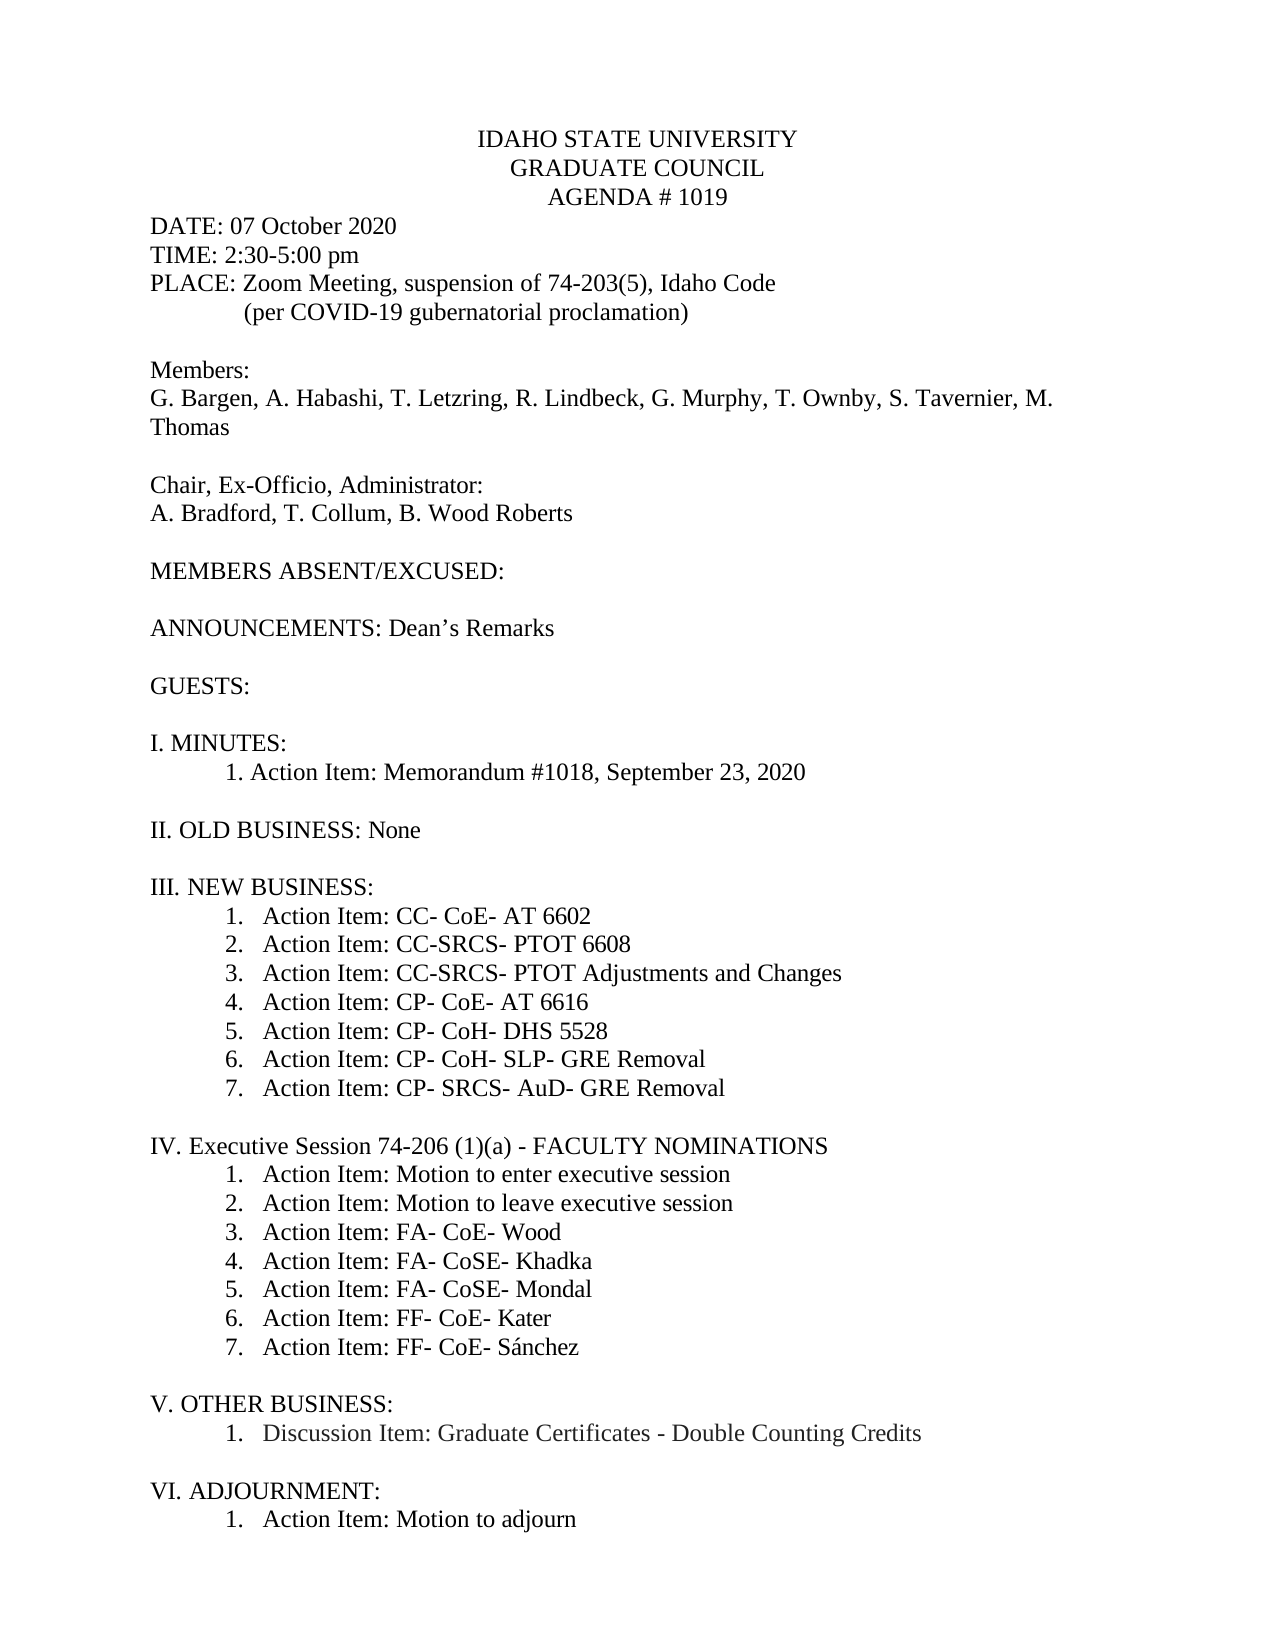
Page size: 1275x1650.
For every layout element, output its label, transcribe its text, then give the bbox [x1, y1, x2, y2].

list Action Item: CC-SRCS- PTOT Adjustments and Changes [225, 958, 1096, 987]
subtitle NEW BUSINESS: [150, 872, 1096, 901]
list Action Item: CP- CoH- DHS 5528 [225, 1016, 1096, 1044]
list Action Item: Motion to leave executive session [225, 1188, 1096, 1217]
list Discussion Item: Graduate Certificates - Double Counting Credits [225, 1418, 1096, 1447]
text Chair, Ex-Officio, Administrator: [150, 470, 1096, 498]
text Members: [150, 355, 1096, 383]
text TIME: 2:30-5:00 pm [150, 240, 1096, 268]
list Action Item: FF- CoE- Sánchez [225, 1332, 1096, 1361]
text ANNOUNCEMENTS: Dean’s Remarks GUESTS: [150, 613, 649, 700]
text A. Bradford, T. Collum, B. Wood Roberts MEMBERS ABSENT/EXCUSED: [150, 498, 649, 585]
list Action Item: Motion to enter executive session [225, 1159, 1096, 1188]
text PLACE: Zoom Meeting, suspension of 74-203(5), Idaho Code (per COVID-19 gubernatorial proclamation) [150, 268, 809, 326]
subtitle IDAHO STATE UNIVERSITY GRADUATE COUNCIL AGENDA # 1019 [459, 124, 816, 211]
list Action Item: CP- SRCS- AuD- GRE Removal [225, 1073, 1096, 1102]
list Action Item: Motion to adjourn [225, 1504, 1096, 1533]
list Action Item: CP- CoE- AT 6616 [225, 987, 1096, 1016]
subtitle OTHER BUSINESS: [150, 1389, 1096, 1418]
list Action Item: FA- CoE- Wood [225, 1217, 1096, 1246]
list Action Item: FA- CoSE- Mondal [225, 1274, 1096, 1303]
list Action Item: Memorandum #1018, September 23, 2020 [225, 757, 1096, 786]
list OLD BUSINESS: None [150, 815, 1096, 843]
list Action Item: CC- CoE- AT 6602 [225, 901, 1096, 929]
list Action Item: FF- CoE- Kater [225, 1303, 1096, 1332]
subtitle MINUTES: [150, 728, 1096, 757]
list Action Item: CC-SRCS- PTOT 6608 [225, 929, 1096, 958]
text DATE: 07 October 2020 [150, 211, 1096, 240]
list Action Item: CP- CoH- SLP- GRE Removal [225, 1044, 1096, 1073]
text G. Bargen, A. Habashi, T. Letzring, R. Lindbeck, G. Murphy, T. Ownby, S. Tavernier, M. Thomas [150, 383, 1096, 441]
list Action Item: FA- CoSE- Khadka [225, 1246, 1096, 1274]
list Executive Session 74-206 (1)(a) - FACULTY NOMINATIONS [150, 1131, 1096, 1159]
subtitle ADJOURNMENT: [150, 1476, 1096, 1504]
